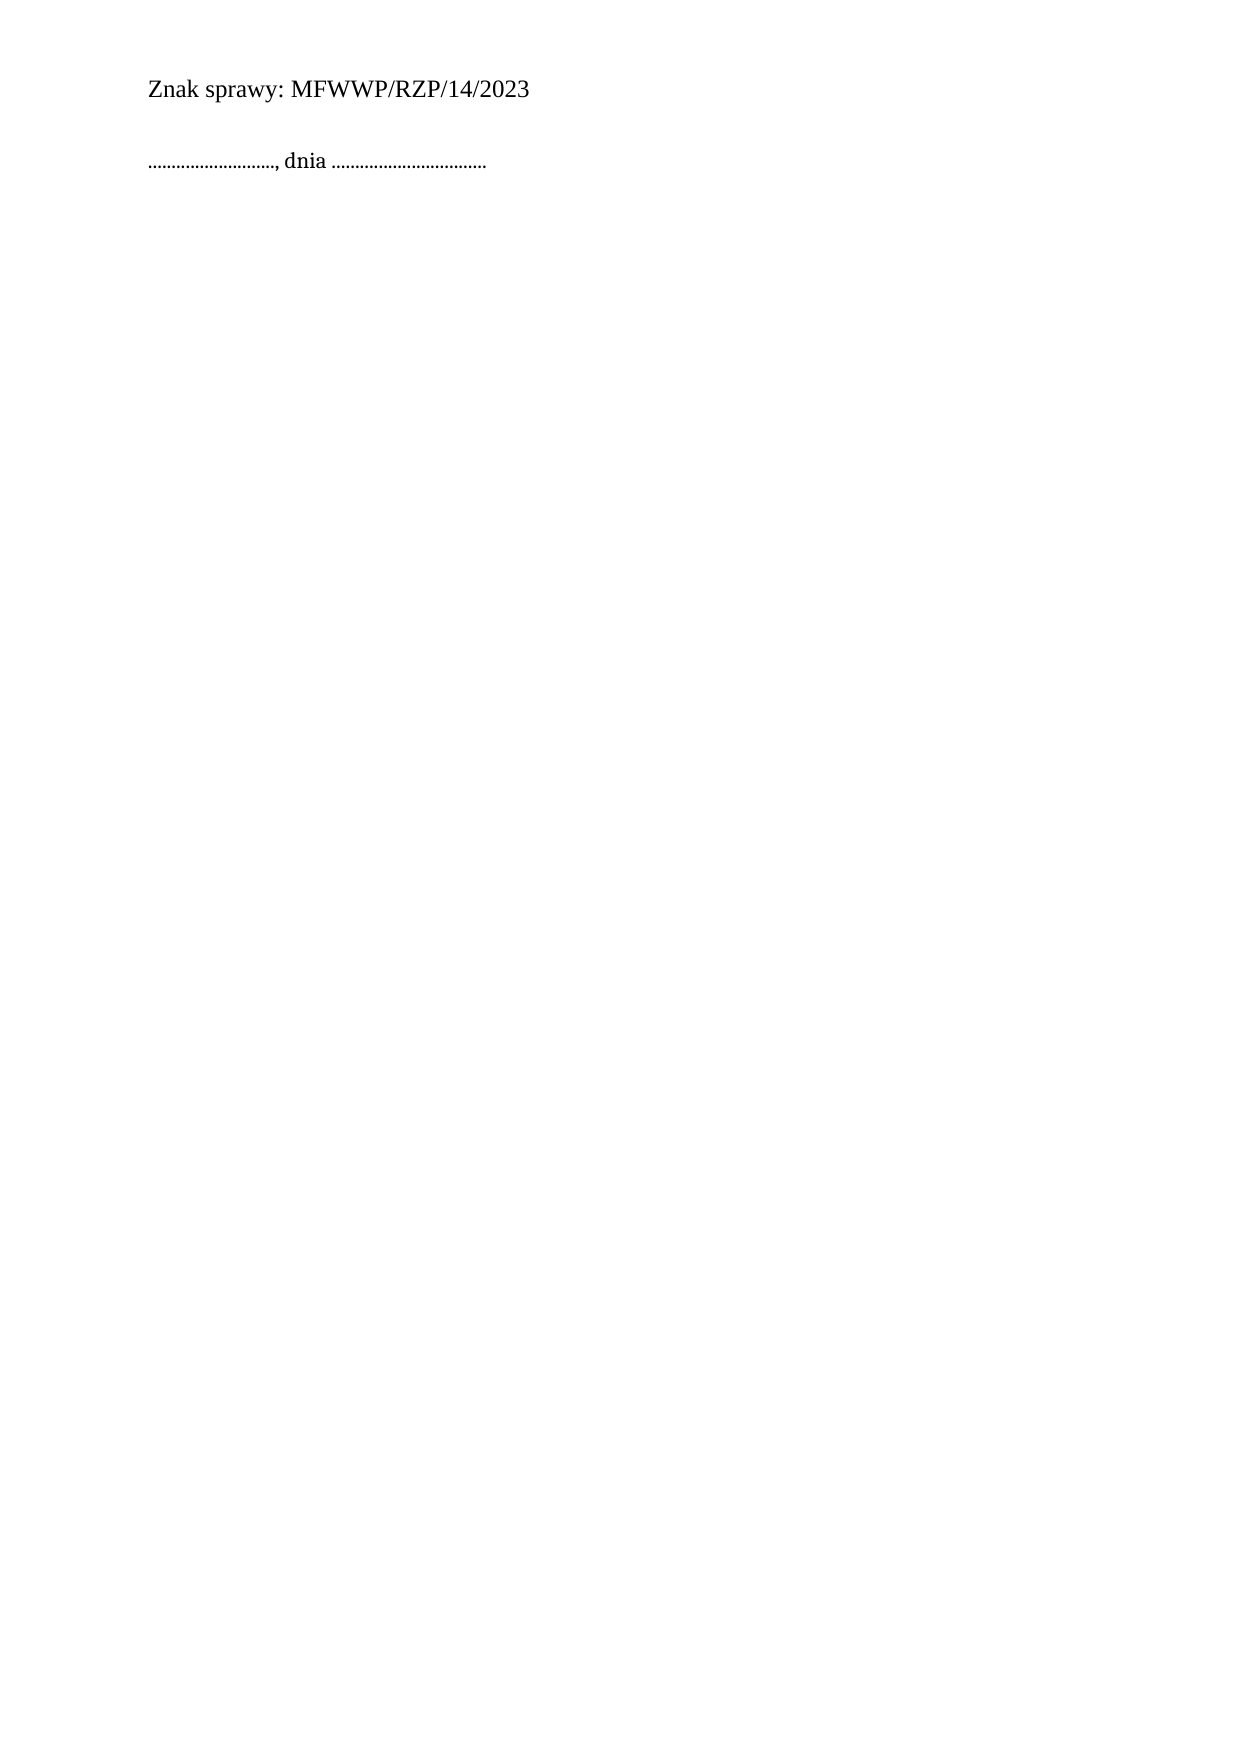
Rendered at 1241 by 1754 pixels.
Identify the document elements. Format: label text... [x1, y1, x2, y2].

text ..........................., dnia ................................. [148, 148, 1104, 174]
